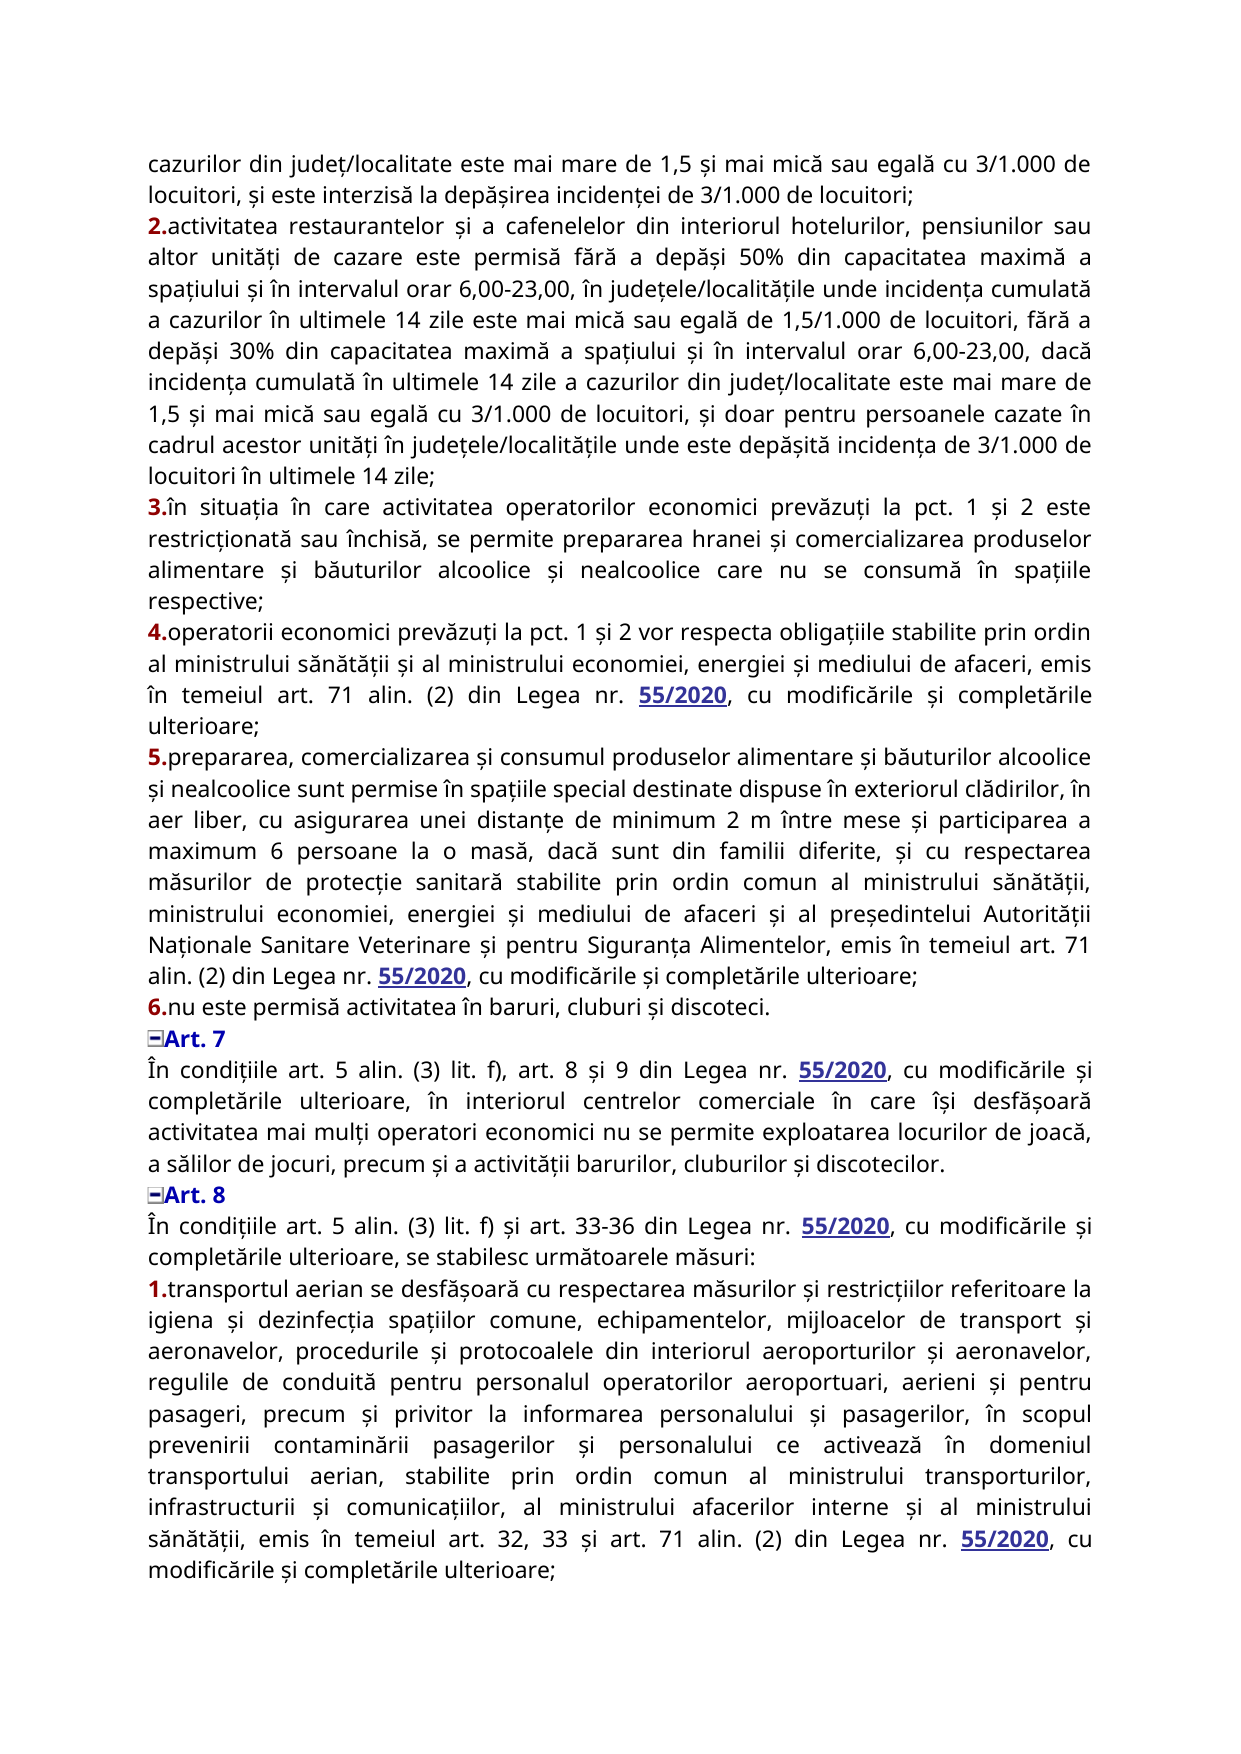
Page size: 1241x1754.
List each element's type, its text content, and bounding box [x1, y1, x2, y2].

text 6.nu este permisă activitatea în baruri, cluburi şi discoteci. [148, 991, 1093, 1023]
picture [147, 1187, 164, 1204]
text În condiţiile art. 5 alin. (3) lit. f), art. 8 şi 9 din Legea nr. 55/2020, cu modificările şi completările ulterioare, în interiorul centrelor comerciale în care îşi desfăşoară activitatea mai mulţi operatori economici nu se permite exploatarea locurilor de joacă, a sălilor de jocuri, precum şi a activităţii barurilor, cluburilor şi discotecilor. [148, 1054, 1093, 1179]
text 1.transportul aerian se desfăşoară cu respectarea măsurilor şi restricţiilor referitoare la igiena şi dezinfecţia spaţiilor comune, echipamentelor, mijloacelor de transport şi aeronavelor, procedurile şi protocoalele din interiorul aeroporturilor şi aeronavelor, regulile de conduită pentru personalul operatorilor aeroportuari, aerieni şi pentru pasageri, precum şi privitor la informarea personalului şi pasagerilor, în scopul prevenirii contaminării pasagerilor şi personalului ce activează în domeniul transportului aerian, stabilite prin ordin comun al ministrului transporturilor, infrastructurii şi comunicaţiilor, al ministrului afacerilor interne şi al ministrului sănătăţii, emis în temeiul art. 32, 33 şi art. 71 alin. (2) din Legea nr. 55/2020, cu modificările şi completările ulterioare; [148, 1273, 1093, 1585]
text 4.operatorii economici prevăzuţi la pct. 1 şi 2 vor respecta obligaţiile stabilite prin ordin al ministrului sănătăţii şi al ministrului economiei, energiei şi mediului de afaceri, emis în temeiul art. 71 alin. (2) din Legea nr. 55/2020, cu modificările şi completările ulterioare; [148, 616, 1093, 741]
picture [147, 1030, 164, 1047]
text Art. 8 [148, 1179, 1093, 1210]
text În condiţiile art. 5 alin. (3) lit. f) şi art. 33-36 din Legea nr. 55/2020, cu modificările şi completările ulterioare, se stabilesc următoarele măsuri: [148, 1210, 1093, 1273]
text 2.activitatea restaurantelor şi a cafenelelor din interiorul hotelurilor, pensiunilor sau altor unităţi de cazare este permisă fără a depăşi 50% din capacitatea maximă a spaţiului şi în intervalul orar 6,00-23,00, în judeţele/localităţile unde incidenţa cumulată a cazurilor în ultimele 14 zile este mai mică sau egală de 1,5/1.000 de locuitori, fără a depăşi 30% din capacitatea maximă a spaţiului şi în intervalul orar 6,00-23,00, dacă incidenţa cumulată în ultimele 14 zile a cazurilor din judeţ/localitate este mai mare de 1,5 şi mai mică sau egală cu 3/1.000 de locuitori, şi doar pentru persoanele cazate în cadrul acestor unităţi în judeţele/localităţile unde este depăşită incidenţa de 3/1.000 de locuitori în ultimele 14 zile; [148, 210, 1093, 491]
text 3.în situaţia în care activitatea operatorilor economici prevăzuţi la pct. 1 şi 2 este restricţionată sau închisă, se permite prepararea hranei şi comercializarea produselor alimentare şi băuturilor alcoolice şi nealcoolice care nu se consumă în spaţiile respective; [148, 491, 1093, 616]
text 5.prepararea, comercializarea şi consumul produselor alimentare şi băuturilor alcoolice şi nealcoolice sunt permise în spaţiile special destinate dispuse în exteriorul clădirilor, în aer liber, cu asigurarea unei distanţe de minimum 2 m între mese şi participarea a maximum 6 persoane la o masă, dacă sunt din familii diferite, şi cu respectarea măsurilor de protecţie sanitară stabilite prin ordin comun al ministrului sănătăţii, ministrului economiei, energiei şi mediului de afaceri şi al preşedintelui Autorităţii Naţionale Sanitare Veterinare şi pentru Siguranţa Alimentelor, emis în temeiul art. 71 alin. (2) din Legea nr. 55/2020, cu modificările şi completările ulterioare; [148, 741, 1093, 991]
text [148, 148, 1093, 210]
text Art. 7 [148, 1023, 1093, 1054]
